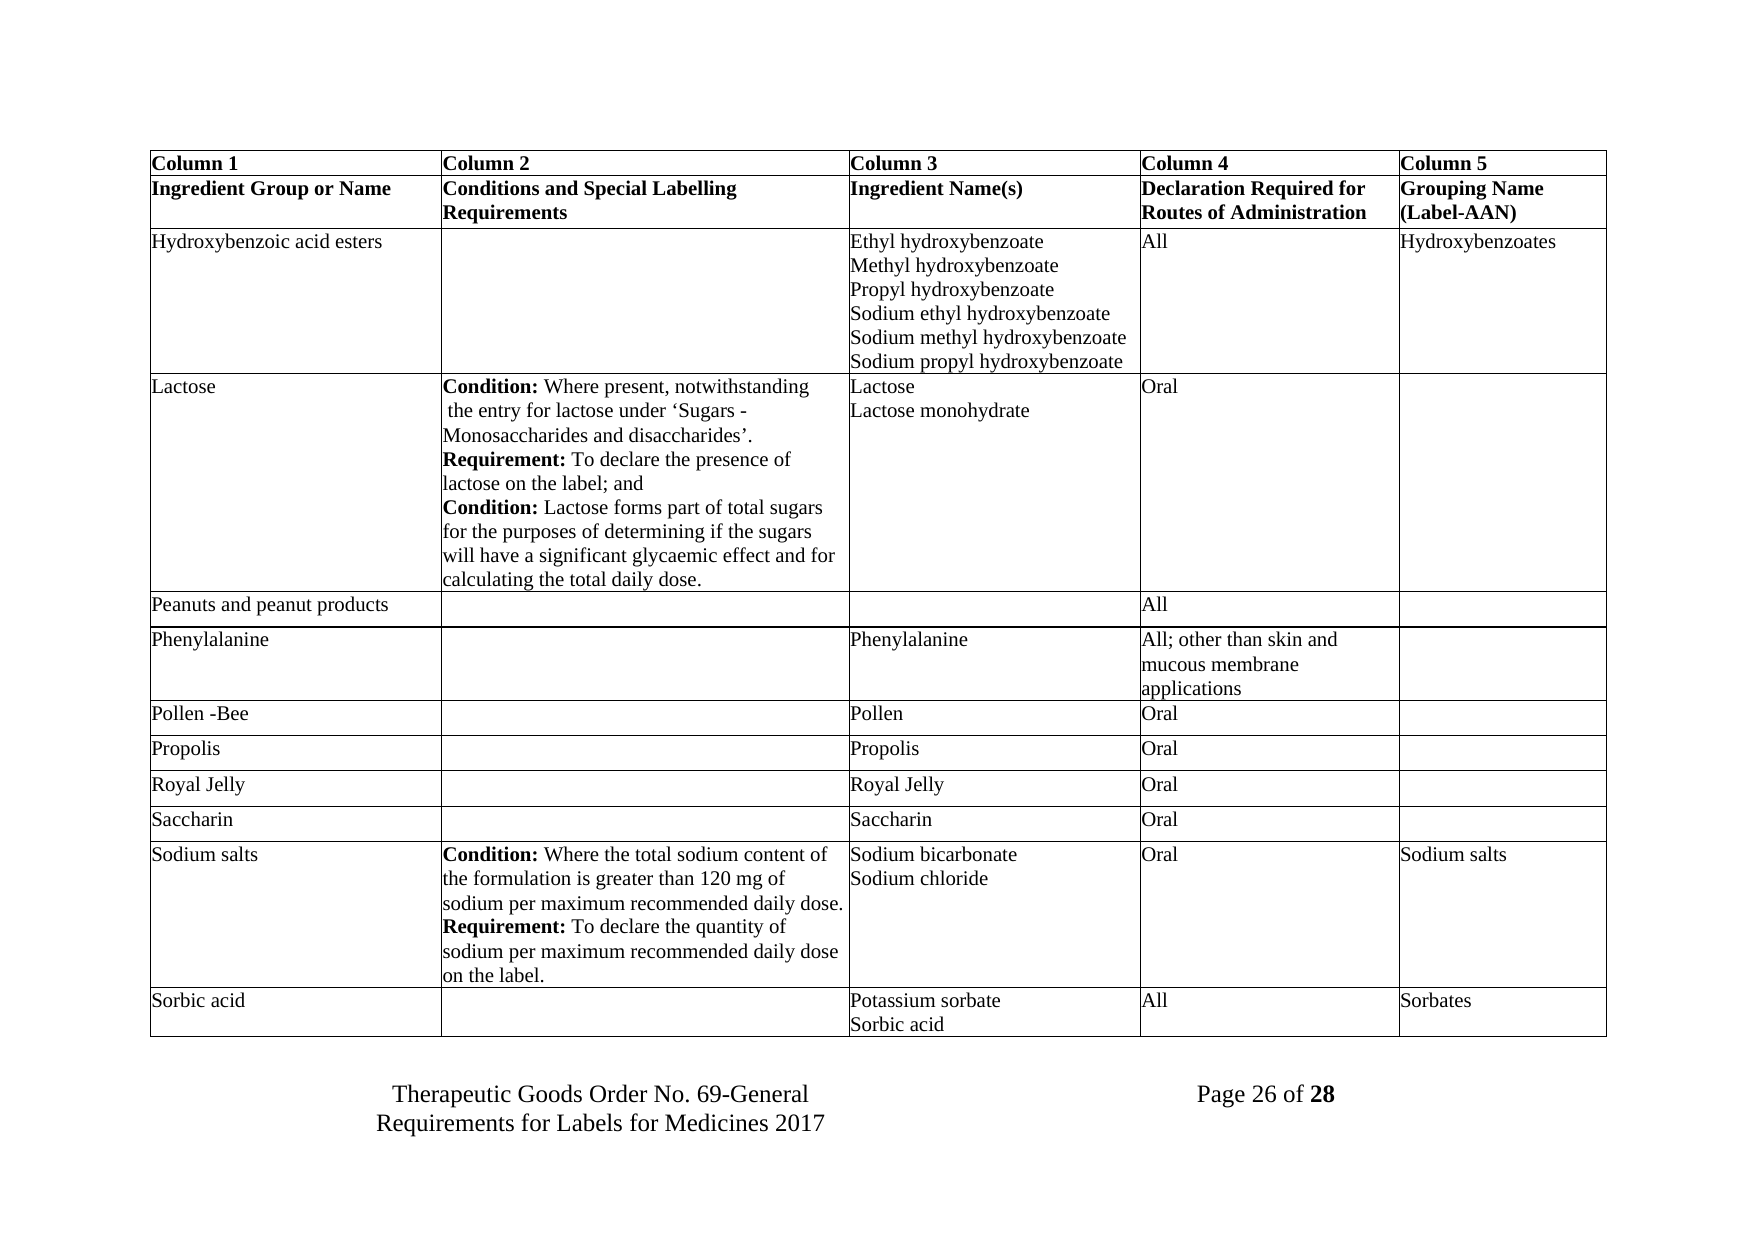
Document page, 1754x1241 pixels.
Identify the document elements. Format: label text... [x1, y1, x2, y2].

table_cell Saccharin [151, 807, 441, 841]
table_cell All [1141, 229, 1399, 373]
table_cell [442, 701, 849, 735]
table_cell Conditions and Special Labelling Requirements [442, 176, 849, 228]
table_header Column 1 [151, 151, 441, 175]
table_cell [1400, 374, 1606, 591]
table_cell [442, 988, 849, 1036]
table_cell Sodium bicarbonate Sodium chloride [850, 842, 1140, 987]
table_cell [442, 807, 849, 841]
table_header Column 2 [442, 151, 849, 175]
table_cell Phenylalanine [151, 628, 441, 699]
table_cell Hydroxybenzoates [1400, 229, 1606, 373]
table_cell Lactose Lactose monohydrate [850, 374, 1140, 591]
table_cell Oral [1141, 736, 1399, 770]
table_cell [1400, 736, 1606, 770]
table_cell Sodium salts [1400, 842, 1606, 987]
table_cell [442, 771, 849, 806]
table_cell Sodium salts [151, 842, 441, 987]
table_header Column 3 [850, 151, 1140, 175]
table_cell Propolis [850, 736, 1140, 770]
table_cell Peanuts and peanut products [151, 592, 441, 626]
table_cell Hydroxybenzoic acid esters [151, 229, 441, 373]
table_cell Potassium sorbate Sorbic acid [850, 988, 1140, 1036]
table_cell Ingredient Name(s) [850, 176, 1140, 228]
table_cell Sorbates [1400, 988, 1606, 1036]
table_cell Pollen -Bee [151, 701, 441, 735]
table_cell Phenylalanine [850, 628, 1140, 699]
table_cell Royal Jelly [151, 771, 441, 806]
table_cell Oral [1141, 701, 1399, 735]
table_cell Ethyl hydroxybenzoate Methyl hydroxybenzoate Propyl hydroxybenzoate Sodium ethyl hydroxybenzoate Sodium methyl hydroxybenzoate Sodium propyl hydroxybenzoate [850, 229, 1140, 373]
table_cell Oral [1141, 771, 1399, 806]
table_cell Sorbic acid [151, 988, 441, 1036]
table_header Column 5 [1400, 151, 1606, 175]
table_cell Pollen [850, 701, 1140, 735]
table_cell Ingredient Group or Name [151, 176, 441, 228]
table_cell [1400, 807, 1606, 841]
table_cell All [1141, 988, 1399, 1036]
table_cell Condition: Where present, notwithstanding the entry for lactose under ‘Sugars -Monosaccharides and disaccharides’. Requirement: To declare the presence of lactose on the label; and Condition: Lactose forms part of total sugars for the purposes of determining if the sugars will have a significant glycaemic effect and for calculating the total daily dose. [442, 374, 849, 591]
table_cell All; other than skin and mucous membrane applications [1141, 628, 1399, 699]
table_cell Oral [1141, 807, 1399, 841]
table_cell All [1141, 592, 1399, 626]
table_cell Propolis [151, 736, 441, 770]
table_header Column 4 [1141, 151, 1399, 175]
table_cell [1400, 771, 1606, 806]
table_cell Oral [1141, 842, 1399, 987]
table_cell Lactose [151, 374, 441, 591]
table_cell Saccharin [850, 807, 1140, 841]
table_cell Condition: Where the total sodium content of the formulation is greater than 120 mg of sodium per maximum recommended daily dose. Requirement: To declare the quantity of sodium per maximum recommended daily dose on the label. [442, 842, 849, 987]
table_cell [1400, 701, 1606, 735]
table_cell Royal Jelly [850, 771, 1140, 806]
table_cell [442, 736, 849, 770]
table_cell [850, 592, 1140, 626]
table_cell Declaration Required for Routes of Administration [1141, 176, 1399, 228]
table_cell [1400, 592, 1606, 626]
table_cell [442, 628, 849, 699]
table_cell Oral [1141, 374, 1399, 591]
table_cell Grouping Name (Label-AAN) [1400, 176, 1606, 228]
table_cell [442, 592, 849, 626]
table_cell [1400, 628, 1606, 699]
table_cell [442, 229, 849, 373]
